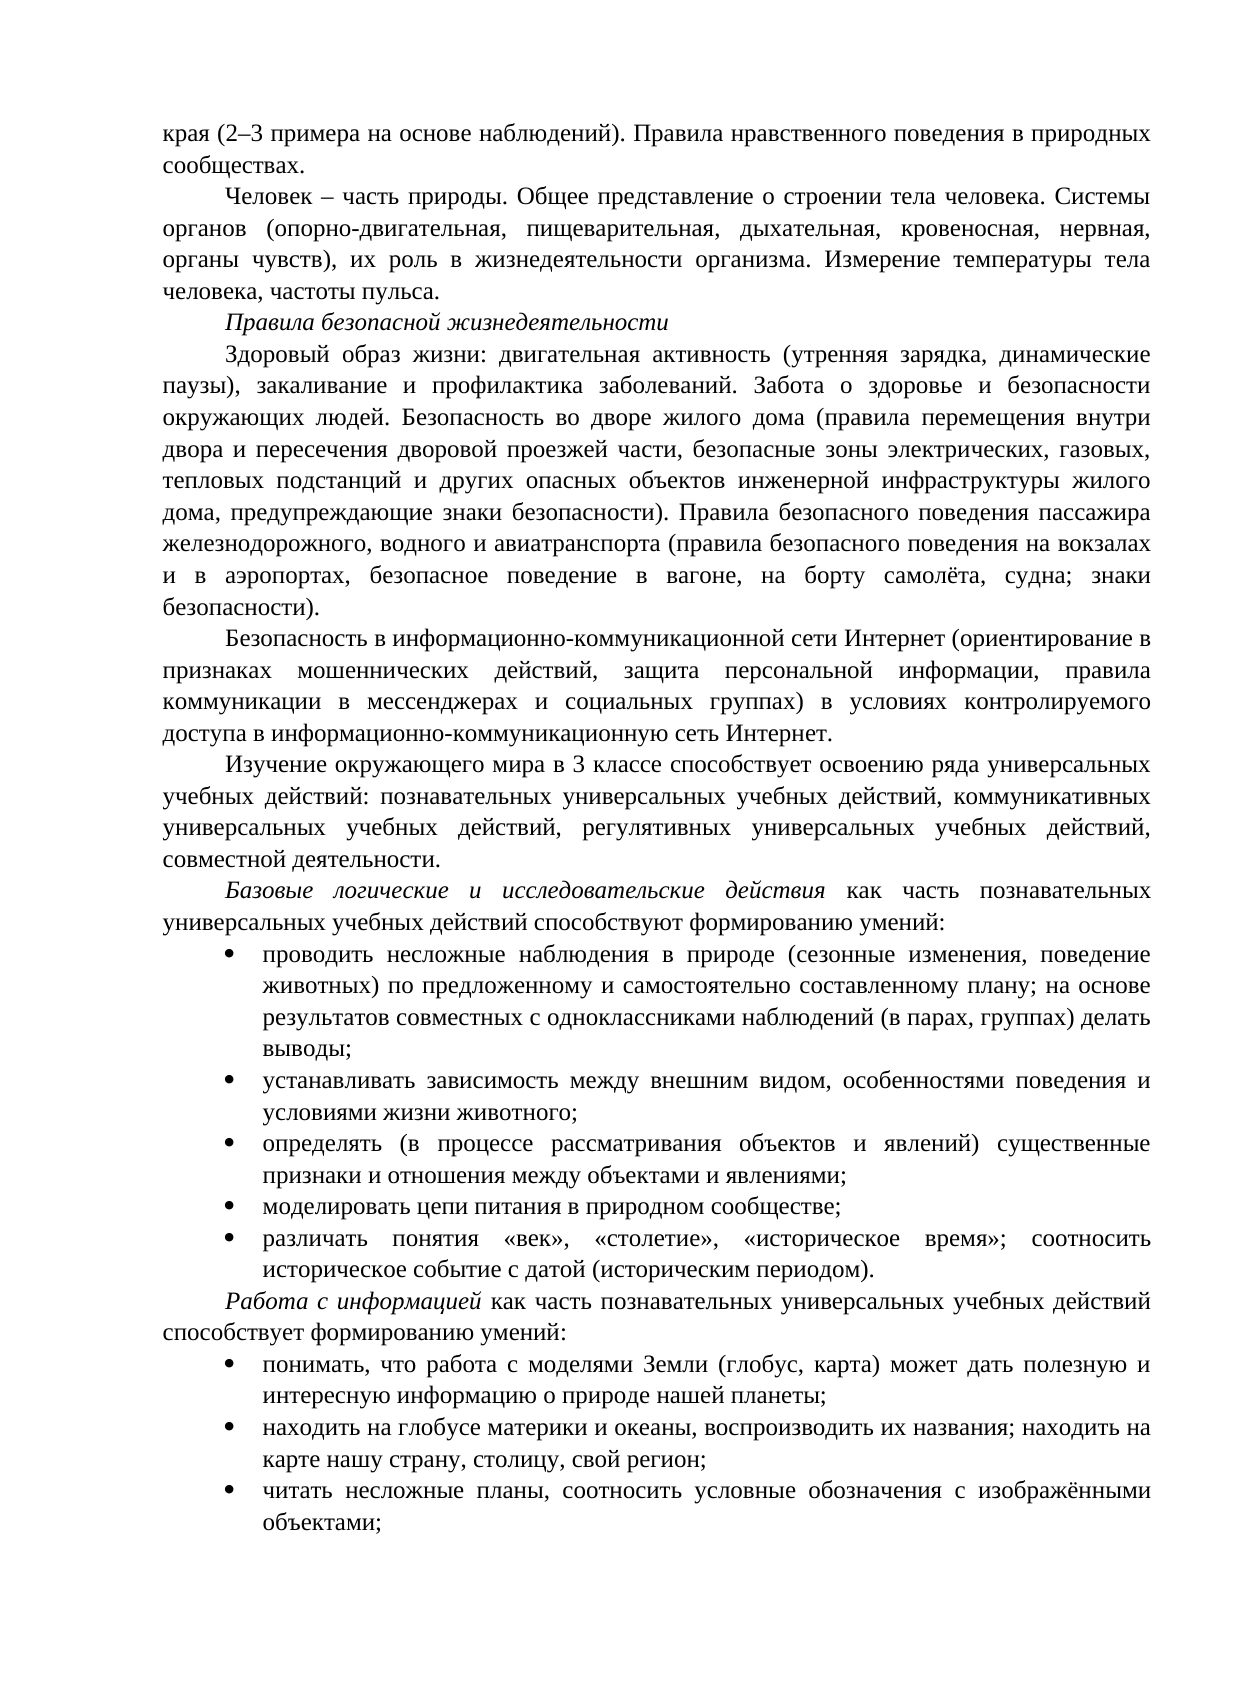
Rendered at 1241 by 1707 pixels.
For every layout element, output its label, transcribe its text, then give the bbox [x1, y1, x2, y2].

list различать понятия «век», «столетие», «историческое время»; соотносить историческое событие с датой (историческим периодом). [225, 1223, 1152, 1283]
list определять (в процессе рассматривания объектов и явлений) существенные признаки и отношения между объектами и явлениями; [225, 1128, 1152, 1188]
text Безопасность в информационно-коммуникационной сети Интернет (ориентирование в признаках мошеннических действий, защита персональной информации, правила коммуникации в мессенджерах и социальных группах) в условиях контролируемого доступа в информационно-коммуникационную сеть Интернет. [162, 623, 1152, 747]
text Базовые логические и исследовательские действия как часть познавательных универсальных учебных действий способствуют формированию умений: [162, 876, 1152, 936]
text Правила безопасной жизнедеятельности [162, 307, 1152, 336]
text Здоровый образ жизни: двигательная активность (утренняя зарядка, динамические паузы), закаливание и профилактика заболеваний. Забота о здоровье и безопасности окружающих людей. Безопасность во дворе жилого дома (правила перемещения внутри двора и пересечения дворовой проезжей части, безопасные зоны электрических, газовых, тепловых подстанций и других опасных объектов инженерной инфраструктуры жилого дома, предупреждающие знаки безопасности). Правила безопасного поведения пассажира железнодорожного, водного и авиатранспорта (правила безопасного поведения на вокзалах и в аэропортах, безопасное поведение в вагоне, на борту самолёта, судна; знаки безопасности). [162, 339, 1152, 620]
text Изучение окружающего мира в 3 классе способствует освоению ряда универсальных учебных действий: познавательных универсальных учебных действий, коммуникативных универсальных учебных действий, регулятивных универсальных учебных действий, совместной деятельности. [162, 749, 1152, 873]
text Работа с информацией как часть познавательных универсальных учебных действий способствует формированию умений: [162, 1286, 1152, 1346]
list устанавливать зависимость между внешним видом, особенностями поведения и условиями жизни животного; [225, 1065, 1152, 1125]
list проводить несложные наблюдения в природе (сезонные изменения, поведение животных) по предложенному и самостоятельно составленному плану; на основе результатов совместных с одноклассниками наблюдений (в парах, группах) делать выводы; [225, 939, 1152, 1062]
list моделировать цепи питания в природном сообществе; [225, 1191, 1152, 1220]
list находить на глобусе материки и океаны, воспроизводить их названия; находить на карте нашу страну, столицу, свой регион; [225, 1412, 1152, 1472]
list читать несложные планы, соотносить условные обозначения с изображёнными объектами; [225, 1475, 1152, 1536]
text Человек – часть природы. Общее представление о строении тела человека. Системы органов (опорно-двигательная, пищеварительная, дыхательная, кровеносная, нервная, органы чувств), их роль в жизнедеятельности организма. Измерение температуры тела человека, частоты пульса. [162, 181, 1152, 305]
list понимать, что работа с моделями Земли (глобус, карта) может дать полезную и интересную информацию о природе нашей планеты; [225, 1349, 1152, 1409]
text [162, 118, 1152, 178]
